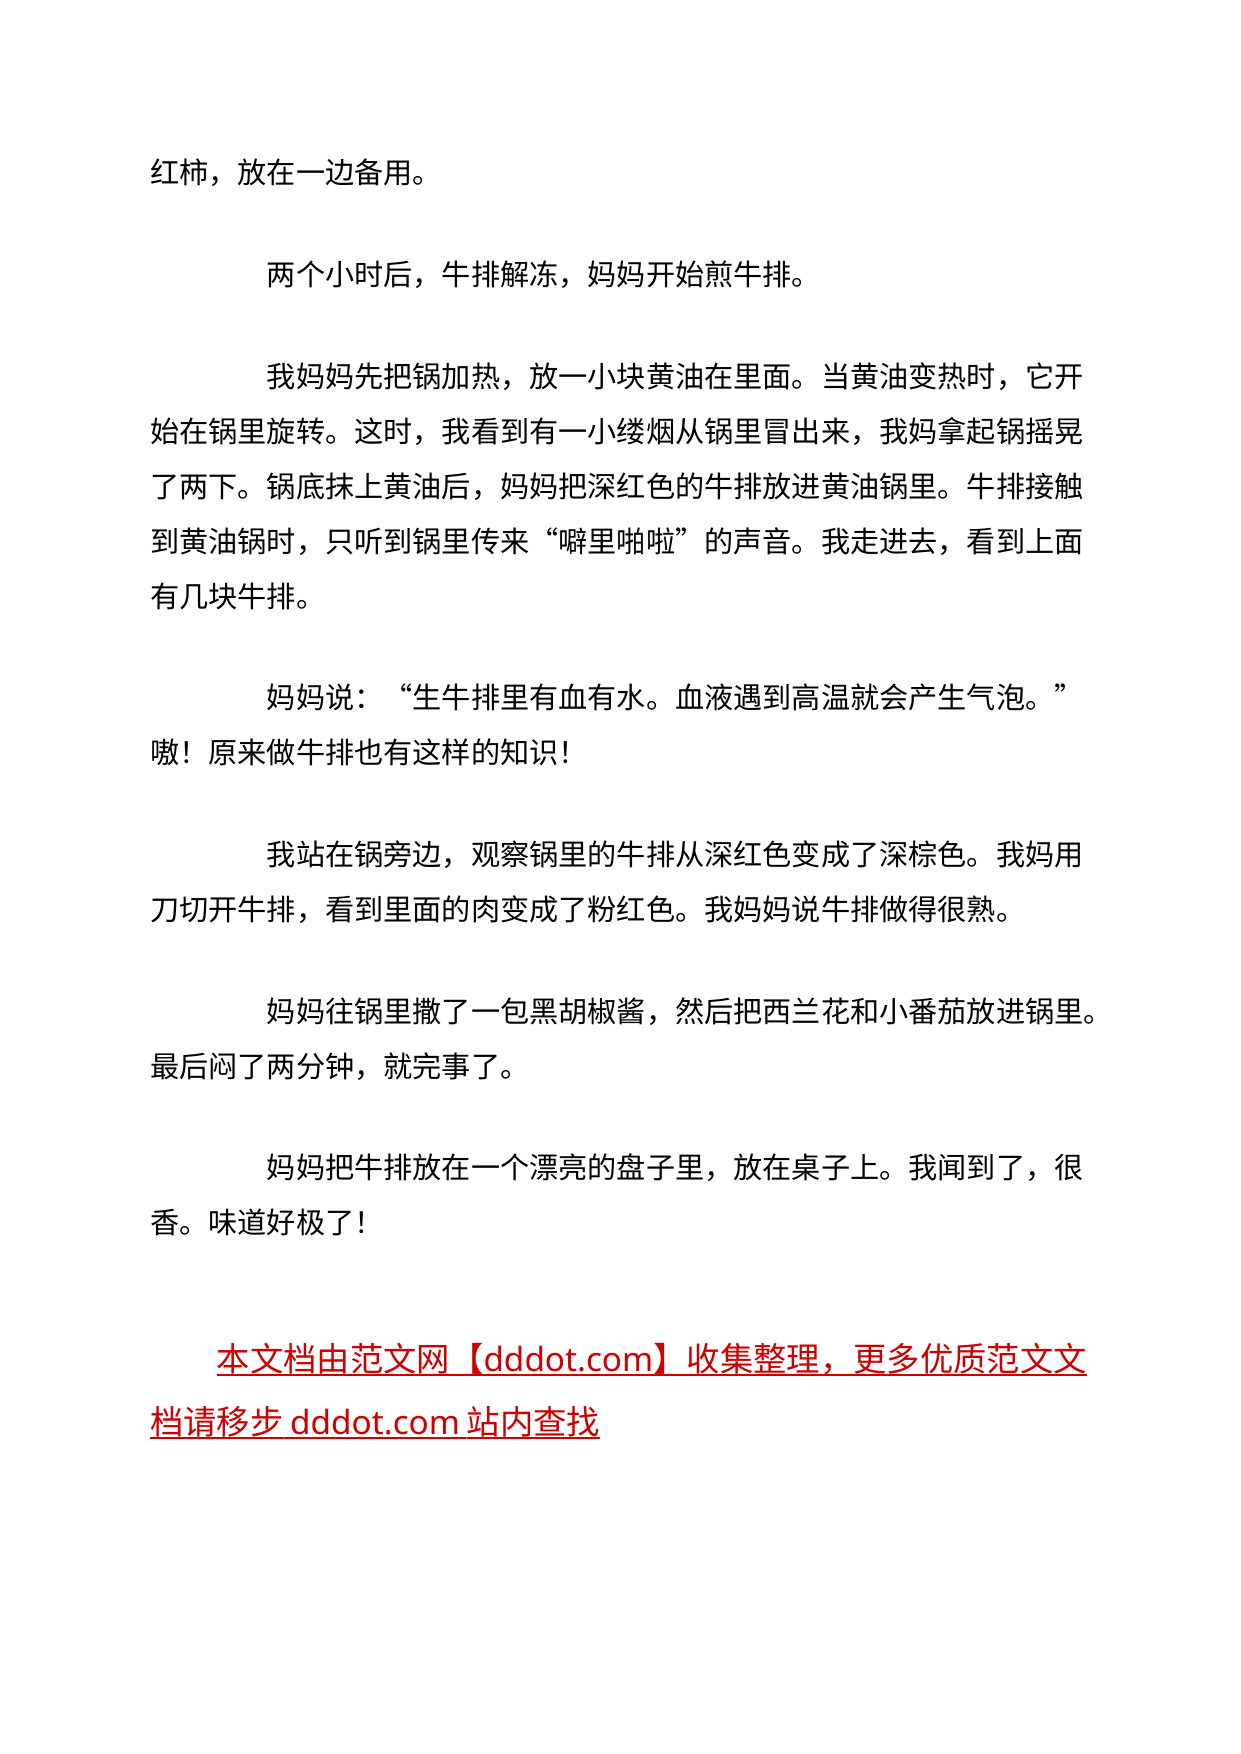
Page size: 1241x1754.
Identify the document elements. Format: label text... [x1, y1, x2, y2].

text 妈妈往锅里撒了一包黑胡椒酱，然后把西兰花和小番茄放进锅里。最后闷了两分钟，就完事了。 [150, 988, 1090, 1085]
text 两个小时后，牛排解冻，妈妈开始煎牛排。 [150, 252, 1090, 294]
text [150, 150, 1090, 192]
text 本文档由范文网【dddot.com】收集整理，更多优质范文文档请移步dddot.com站内查找 [150, 1333, 1090, 1444]
text 我妈妈先把锅加热，放一小块黄油在里面。当黄油变热时，它开始在锅里旋转。这时，我看到有一小缕烟从锅里冒出来，我妈拿起锅摇晃了两下。锅底抹上黄油后，妈妈把深红色的牛排放进黄油锅里。牛排接触到黄油锅时，只听到锅里传来“噼里啪啦”的声音。我走进去，看到上面有几块牛排。 [150, 353, 1090, 615]
text 妈妈把牛排放在一个漂亮的盘子里，放在桌子上。我闻到了，很香。味道好极了！ [150, 1145, 1090, 1242]
text 我站在锅旁边，观察锅里的牛排从深红色变成了深棕色。我妈用刀切开牛排，看到里面的肉变成了粉红色。我妈妈说牛排做得很熟。 [150, 832, 1090, 929]
text 妈妈说：“生牛排里有血有水。血液遇到高温就会产生气泡。”嗷！原来做牛排也有这样的知识！ [150, 675, 1090, 772]
